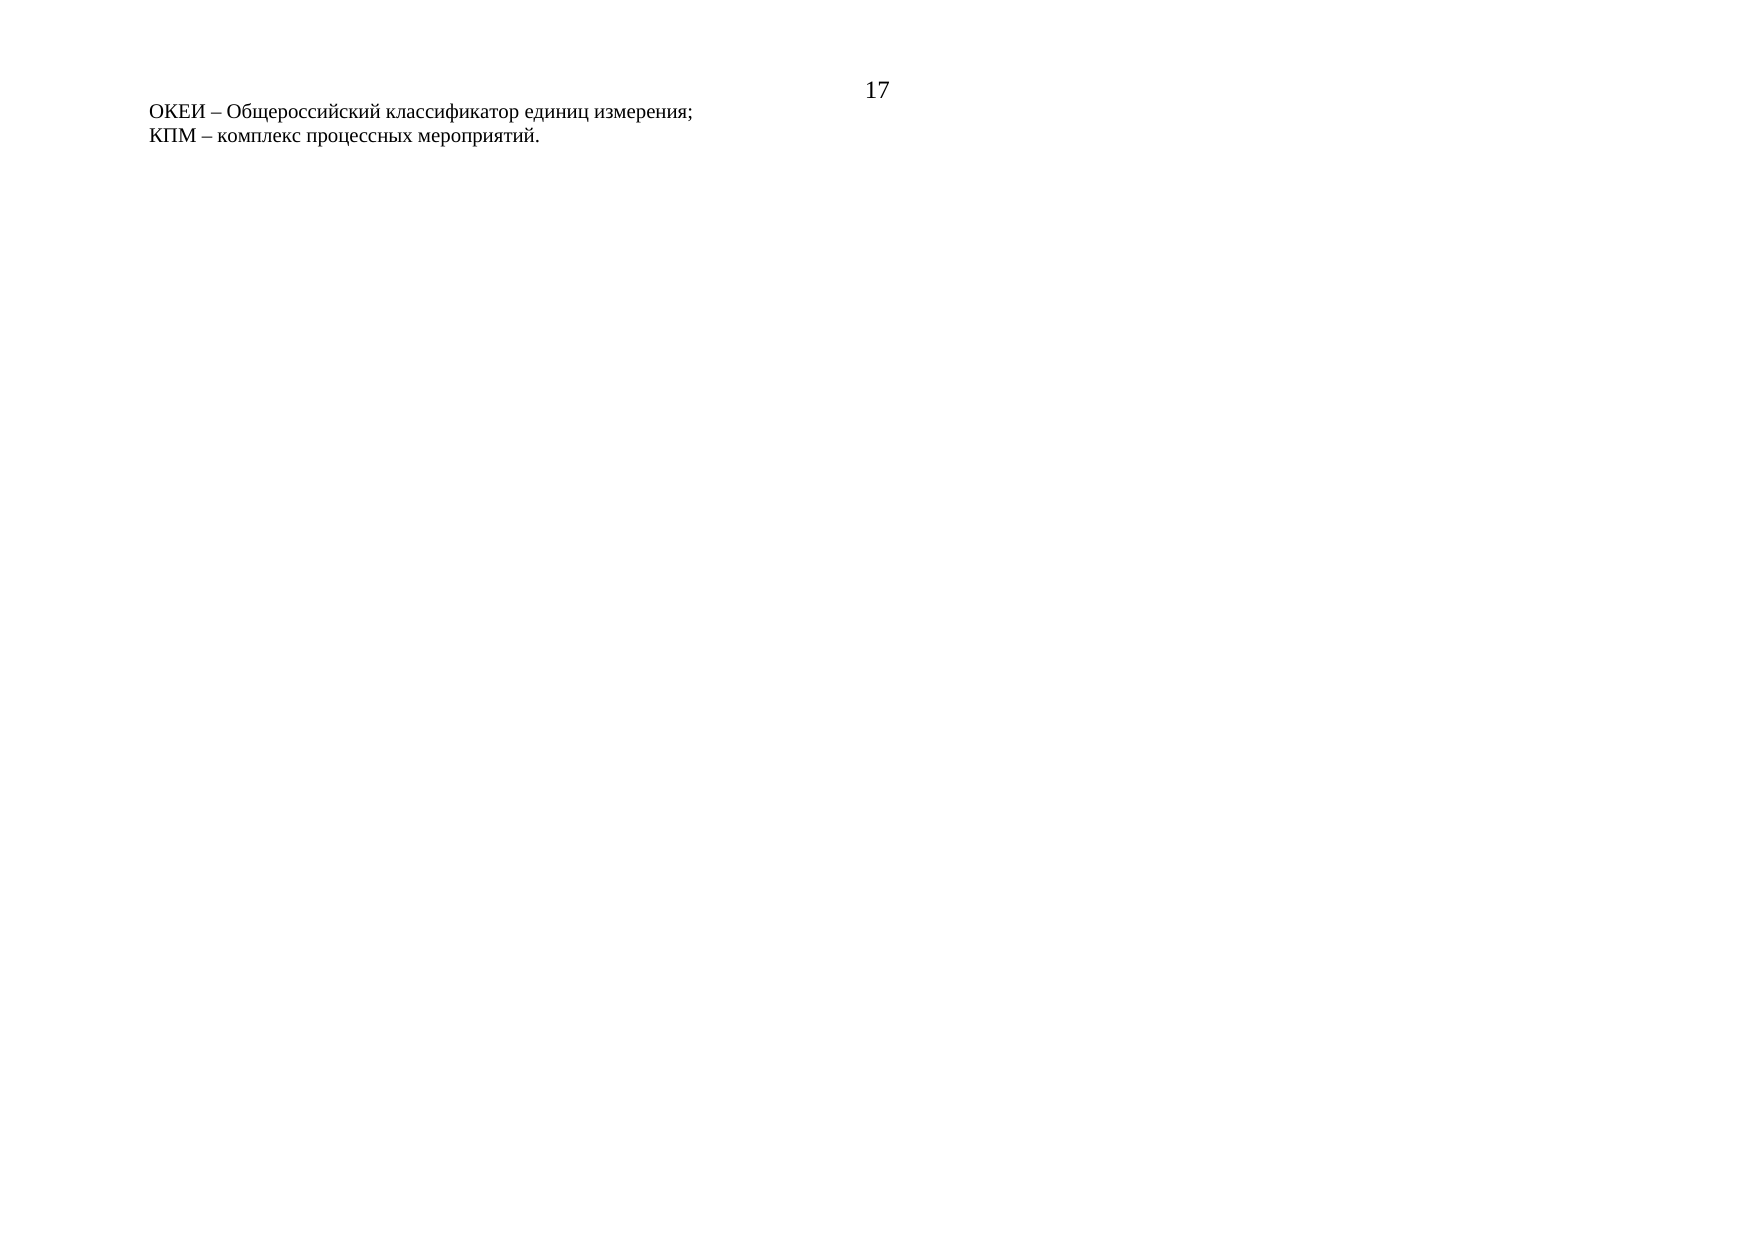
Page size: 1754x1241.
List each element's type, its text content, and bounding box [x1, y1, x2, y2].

text КПМ – комплекс процессных мероприятий. [75, 123, 1679, 147]
text ОКЕИ – Общероссийский классификатор единиц измерения; [75, 99, 1679, 123]
